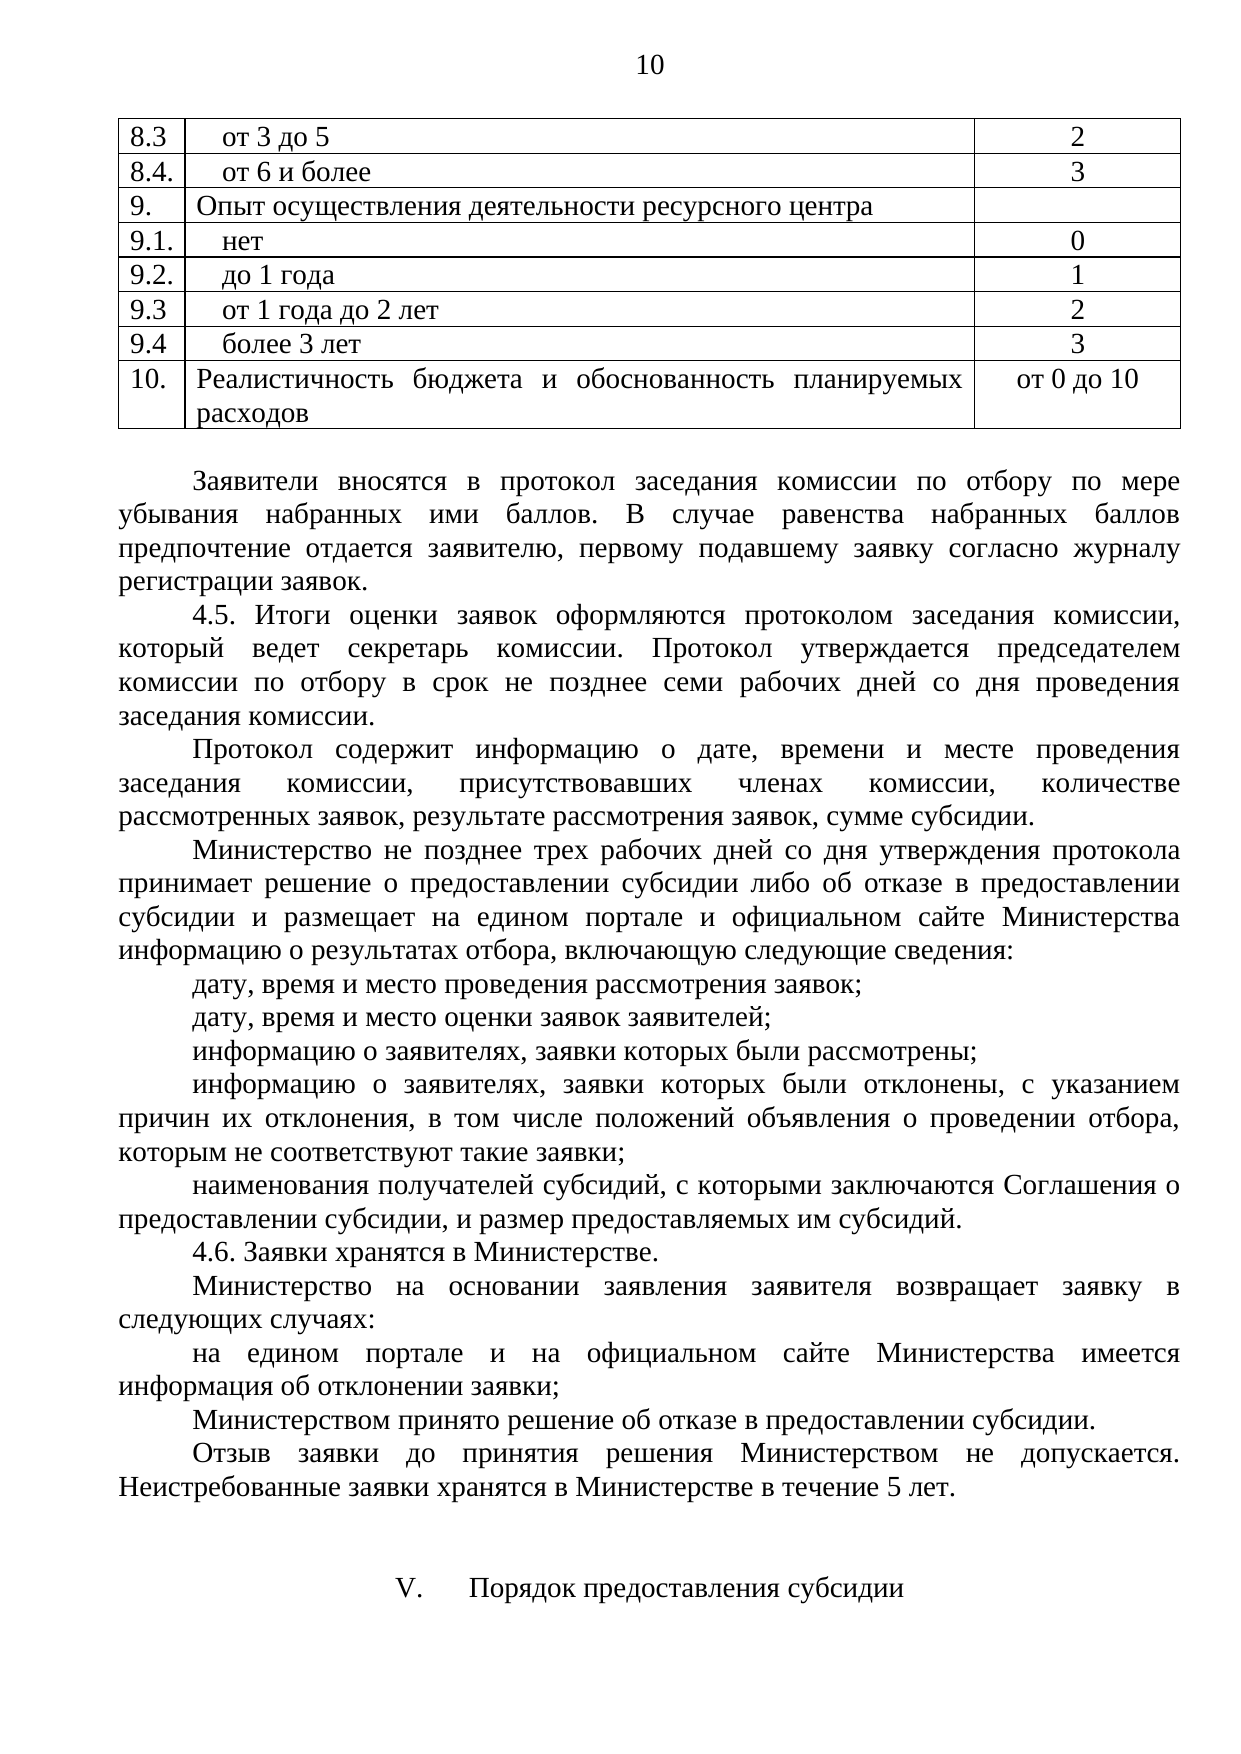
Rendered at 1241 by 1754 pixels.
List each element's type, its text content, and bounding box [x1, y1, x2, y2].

table_cell 9. [119, 188, 184, 222]
table_cell Реалистичность бюджета и обоснованность планируемых расходов [186, 361, 974, 428]
table_cell от 6 и более [186, 154, 974, 187]
list Протокол содержит информацию о дате, времени и месте проведения заседания комиссии, присутствовавших членах комиссии, количестве рассмотренных заявок, результате рассмотрения заявок, сумме субсидии. [118, 731, 1181, 832]
list Министерство не позднее трех рабочих дней со дня утверждения протокола принимает решение о предоставлении субсидии либо об отказе в предоставлении субсидии и размещает на едином портале и официальном сайте Министерства информацию о результатах отбора, включающую следующие сведения: [118, 832, 1181, 966]
list на едином портале и на официальном сайте Министерства имеется информация об отклонении заявки; [118, 1335, 1181, 1402]
table_cell 9.1. [119, 223, 184, 256]
table_cell 0 [975, 223, 1180, 256]
list дату, время и место оценки заявок заявителей; [118, 999, 1181, 1033]
table_cell от 0 до 10 [975, 361, 1180, 428]
list 4.6. Заявки хранятся в Министерстве. [118, 1234, 1181, 1268]
table_cell 8.3 [119, 119, 184, 153]
table_cell от 1 года до 2 лет [186, 292, 974, 326]
table_cell 9.2. [119, 258, 184, 291]
table_cell Опыт осуществления деятельности ресурсного центра [186, 188, 974, 222]
table_cell от 3 до 5 [186, 119, 974, 153]
list Министерством принято решение об отказе в предоставлении субсидии. [118, 1402, 1181, 1436]
table_cell 2 [975, 292, 1180, 326]
table_cell 3 [975, 154, 1180, 187]
text Заявители вносятся в протокол заседания комиссии по отбору по мере убывания набранных ими баллов. В случае равенства набранных баллов предпочтение отдается заявителю, первому подавшему заявку согласно журналу регистрации заявок. [118, 463, 1181, 597]
table_cell 9.3 [119, 292, 184, 326]
list наименования получателей субсидий, с которыми заключаются Соглашения о предоставлении субсидии, и размер предоставляемых им субсидий. [118, 1167, 1181, 1234]
text 4.5. Итоги оценки заявок оформляются протоколом заседания комиссии, который ведет секретарь комиссии. Протокол утверждается председателем комиссии по отбору в срок не позднее семи рабочих дней со дня проведения заседания комиссии. [118, 597, 1181, 731]
list дату, время и место проведения рассмотрения заявок; [118, 966, 1181, 999]
table_cell [975, 188, 1180, 222]
table_cell 1 [975, 258, 1180, 291]
table_cell 8.4. [119, 154, 184, 187]
table_cell 3 [975, 327, 1180, 360]
table_cell 10. [119, 361, 184, 428]
list информацию о заявителях, заявки которых были отклонены, с указанием причин их отклонения, в том числе положений объявления о проведении отбора, которым не соответствуют такие заявки; [118, 1067, 1181, 1167]
table_cell 9.4 [119, 327, 184, 360]
list Отзыв заявки до принятия решения Министерством не допускается. Неистребованные заявки хранятся в Министерстве в течение 5 лет. [118, 1436, 1181, 1503]
table_cell более 3 лет [186, 327, 974, 360]
table_cell нет [186, 223, 974, 256]
list Министерство на основании заявления заявителя возвращает заявку в следующих случаях: [118, 1268, 1181, 1335]
table_cell 2 [975, 119, 1180, 153]
table_cell до 1 года [186, 258, 974, 291]
list Порядок предоставления субсидии [118, 1570, 1181, 1603]
list информацию о заявителях, заявки которых были рассмотрены; [118, 1033, 1181, 1067]
